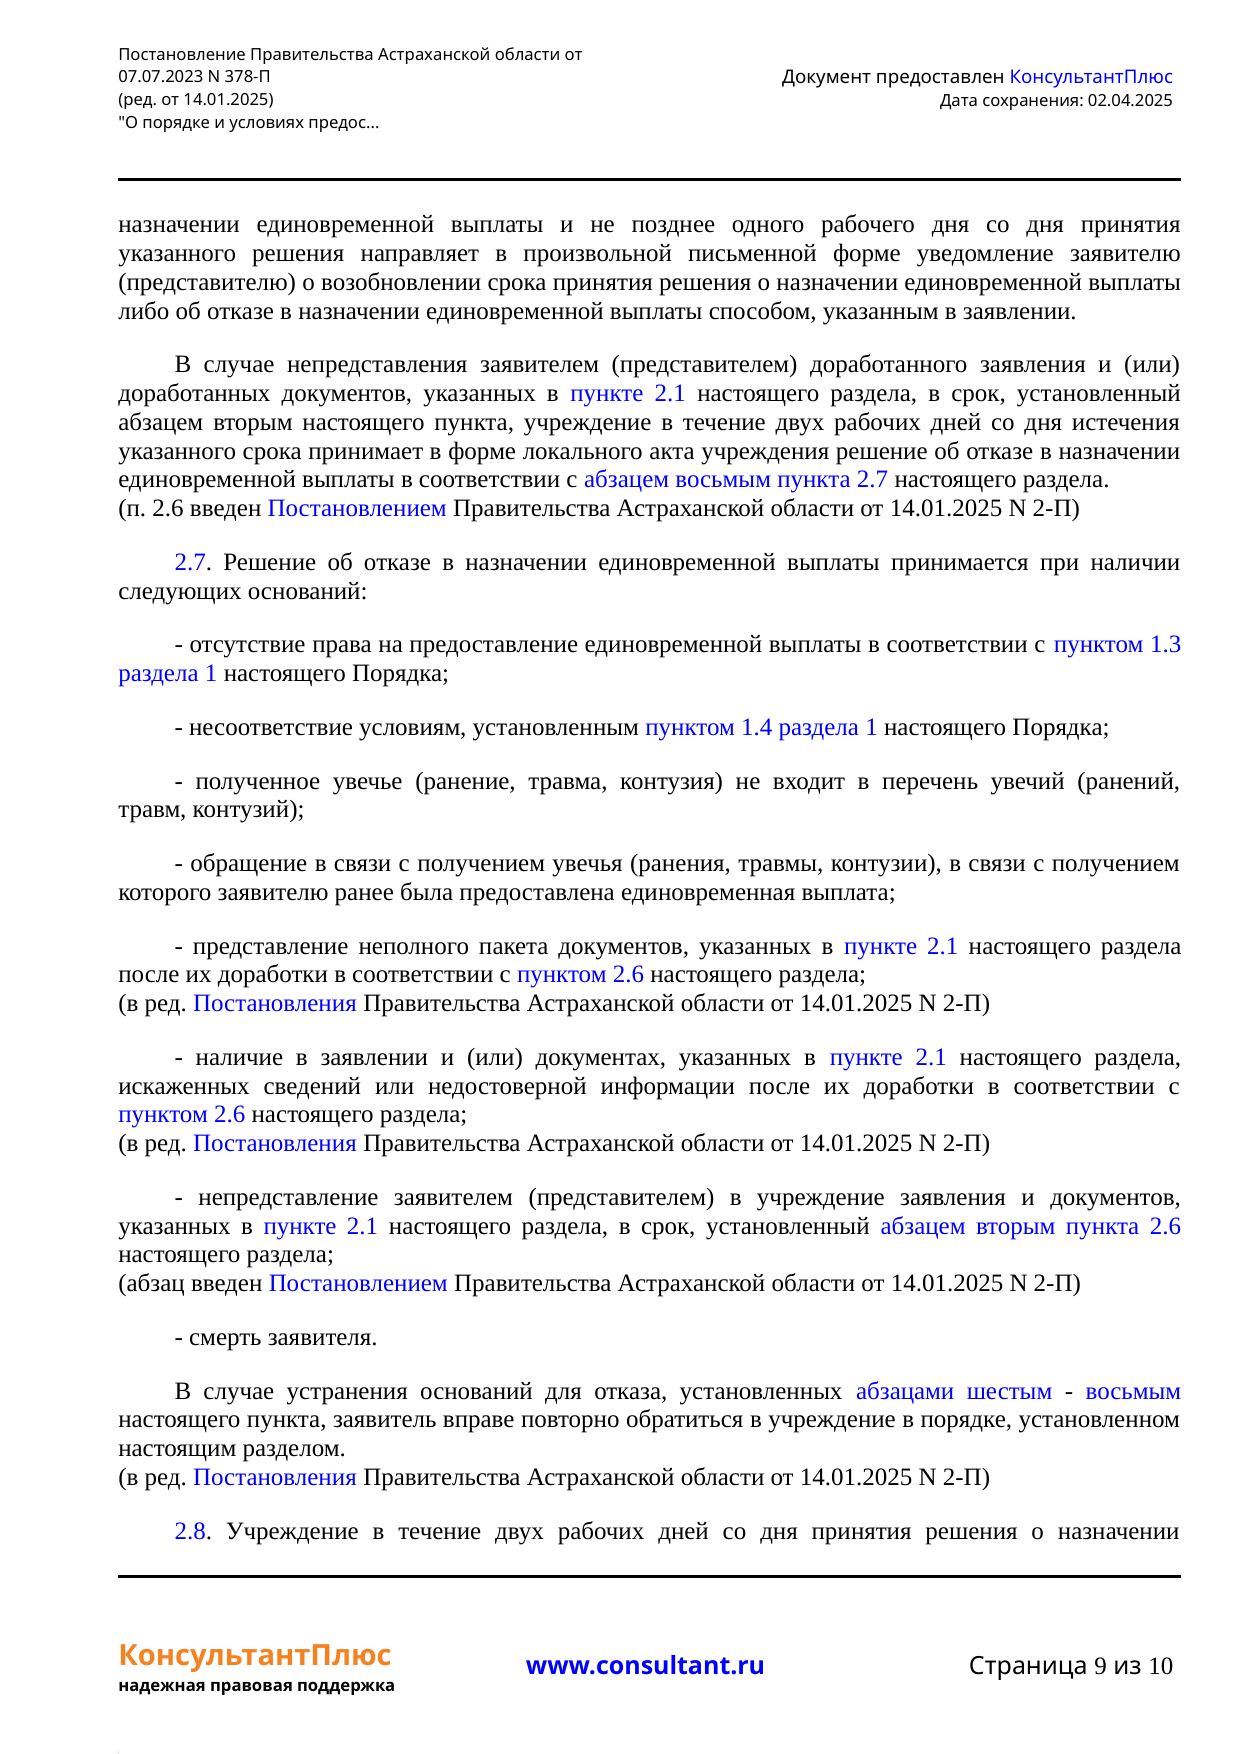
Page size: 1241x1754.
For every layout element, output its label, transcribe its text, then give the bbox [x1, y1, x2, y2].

text - обращение в связи с получением увечья (ранения, травмы, контузии), в связи с получением которого заявителю ранее была предоставлена единовременная выплата; [118, 848, 1181, 906]
text (в ред. Постановления Правительства Астраханской области от 14.01.2025 N 2-П) [118, 1128, 1181, 1157]
text - полученное увечье (ранение, травма, контузия) не входит в перечень увечий (ранений, травм, контузий); [118, 766, 1181, 823]
text (абзац введен Постановлением Правительства Астраханской области от 14.01.2025 N 2-П) [118, 1268, 1181, 1297]
text - непредставление заявителем (представителем) в учреждение заявления и документов, указанных в пункте 2.1 настоящего раздела, в срок, установленный абзацем вторым пункта 2.6 настоящего раздела; [118, 1182, 1181, 1268]
text (в ред. Постановления Правительства Астраханской области от 14.01.2025 N 2-П) [118, 1462, 1181, 1491]
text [118, 209, 1181, 324]
text 2.7. Решение об отказе в назначении единовременной выплаты принимается при наличии следующих оснований: [118, 547, 1181, 604]
text - наличие в заявлении и (или) документах, указанных в пункте 2.1 настоящего раздела, искаженных сведений или недостоверной информации после их доработки в соответствии с пунктом 2.6 настоящего раздела; [118, 1042, 1181, 1128]
text В случае непредставления заявителем (представителем) доработанного заявления и (или) доработанных документов, указанных в пункте 2.1 настоящего раздела, в срок, установленный абзацем вторым настоящего пункта, учреждение в течение двух рабочих дней со дня истечения указанного срока принимает в форме локального акта учреждения решение об отказе в назначении единовременной выплаты в соответствии с абзацем восьмым пункта 2.7 настоящего раздела. [118, 349, 1181, 493]
text - отсутствие права на предоставление единовременной выплаты в соответствии с пунктом 1.3 раздела 1 настоящего Порядка; [118, 629, 1181, 687]
text (в ред. Постановления Правительства Астраханской области от 14.01.2025 N 2-П) [118, 988, 1181, 1017]
text - смерть заявителя. [118, 1322, 1181, 1351]
text - несоответствие условиям, установленным пунктом 1.4 раздела 1 настоящего Порядка; [118, 712, 1181, 741]
text В случае устранения оснований для отказа, установленных абзацами шестым - восьмым настоящего пункта, заявитель вправе повторно обратиться в учреждение в порядке, установленном настоящим разделом. [118, 1376, 1181, 1462]
text (п. 2.6 введен Постановлением Правительства Астраханской области от 14.01.2025 N 2-П) [118, 493, 1181, 522]
text - представление неполного пакета документов, указанных в пункте 2.1 настоящего раздела после их доработки в соответствии с пунктом 2.6 настоящего раздела; [118, 931, 1181, 988]
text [118, 1516, 1181, 1544]
